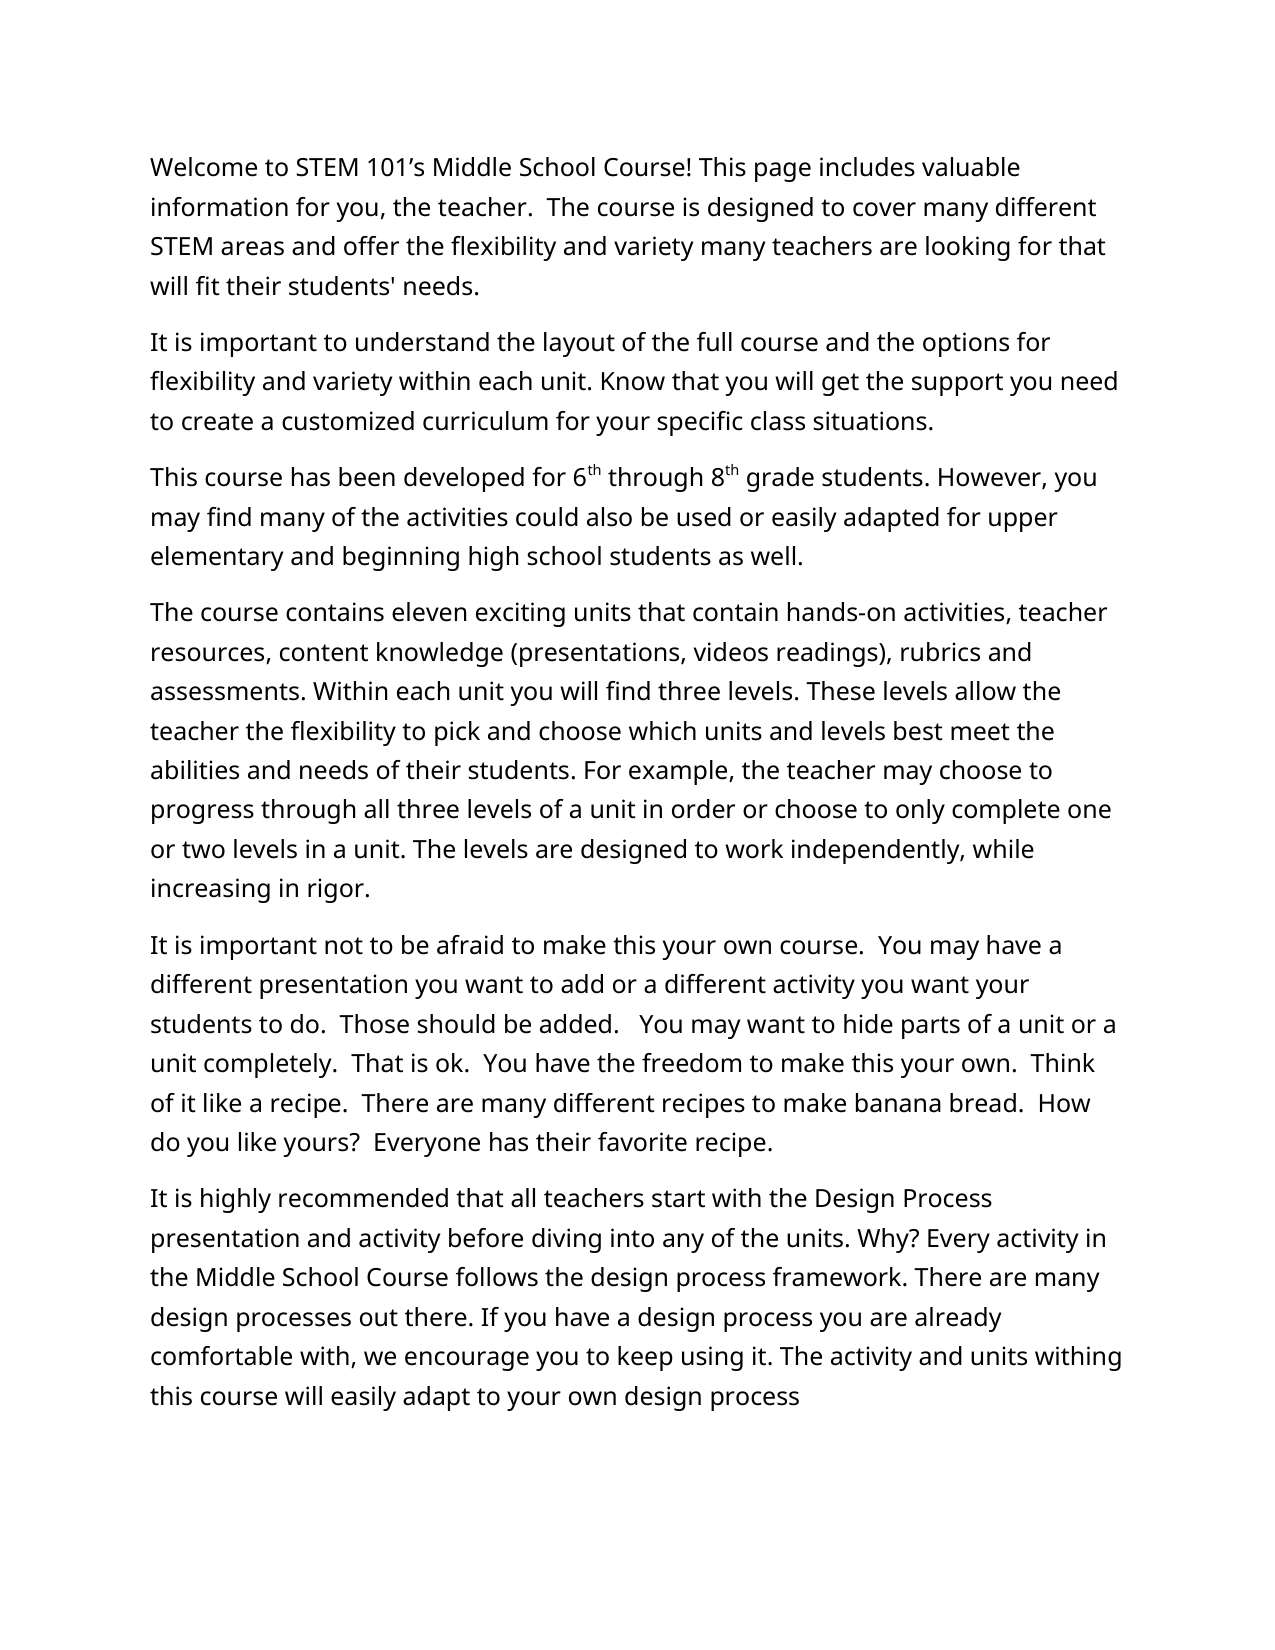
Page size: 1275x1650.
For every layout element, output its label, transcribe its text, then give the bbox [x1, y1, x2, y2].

text It is important to understand the layout of the full course and the options for flexibility and variety within each unit. Know that you will get the support you need to create a customized curriculum for your specific class situations. [150, 324, 1125, 438]
text This course has been developed for 6th through 8th grade students. However, you may find many of the activities could also be used or easily adapted for upper elementary and beginning high school students as well. [150, 460, 1125, 573]
text Welcome to STEM 101’s Middle School Course! This page includes valuable information for you, the teacher. The course is designed to cover many different STEM areas and offer the flexibility and variety many teachers are looking for that will fit their students' needs. [150, 150, 1125, 302]
text It is highly recommended that all teachers start with the Design Process presentation and activity before diving into any of the units. Why? Every activity in the Middle School Course follows the design process framework. There are many design processes out there. If you have a design process you are already comfortable with, we encourage you to keep using it. The activity and units withing this course will easily adapt to your own design process [150, 1181, 1125, 1412]
text The course contains eleven exciting units that contain hands-on activities, teacher resources, content knowledge (presentations, videos readings), rubrics and assessments. Within each unit you will find three levels. These levels allow the teacher the flexibility to pick and choose which units and levels best meet the abilities and needs of their students. For example, the teacher may choose to progress through all three levels of a unit in order or choose to only complete one or two levels in a unit. The levels are designed to work independently, while increasing in rigor. [150, 595, 1125, 905]
text It is important not to be afraid to make this your own course. You may have a different presentation you want to add or a different activity you want your students to do. Those should be added. You may want to hide parts of a unit or a unit completely. That is ok. You have the freedom to make this your own. Think of it like a recipe. There are many different recipes to make banana bread. How do you like yours? Everyone has their favorite recipe. [150, 927, 1125, 1159]
